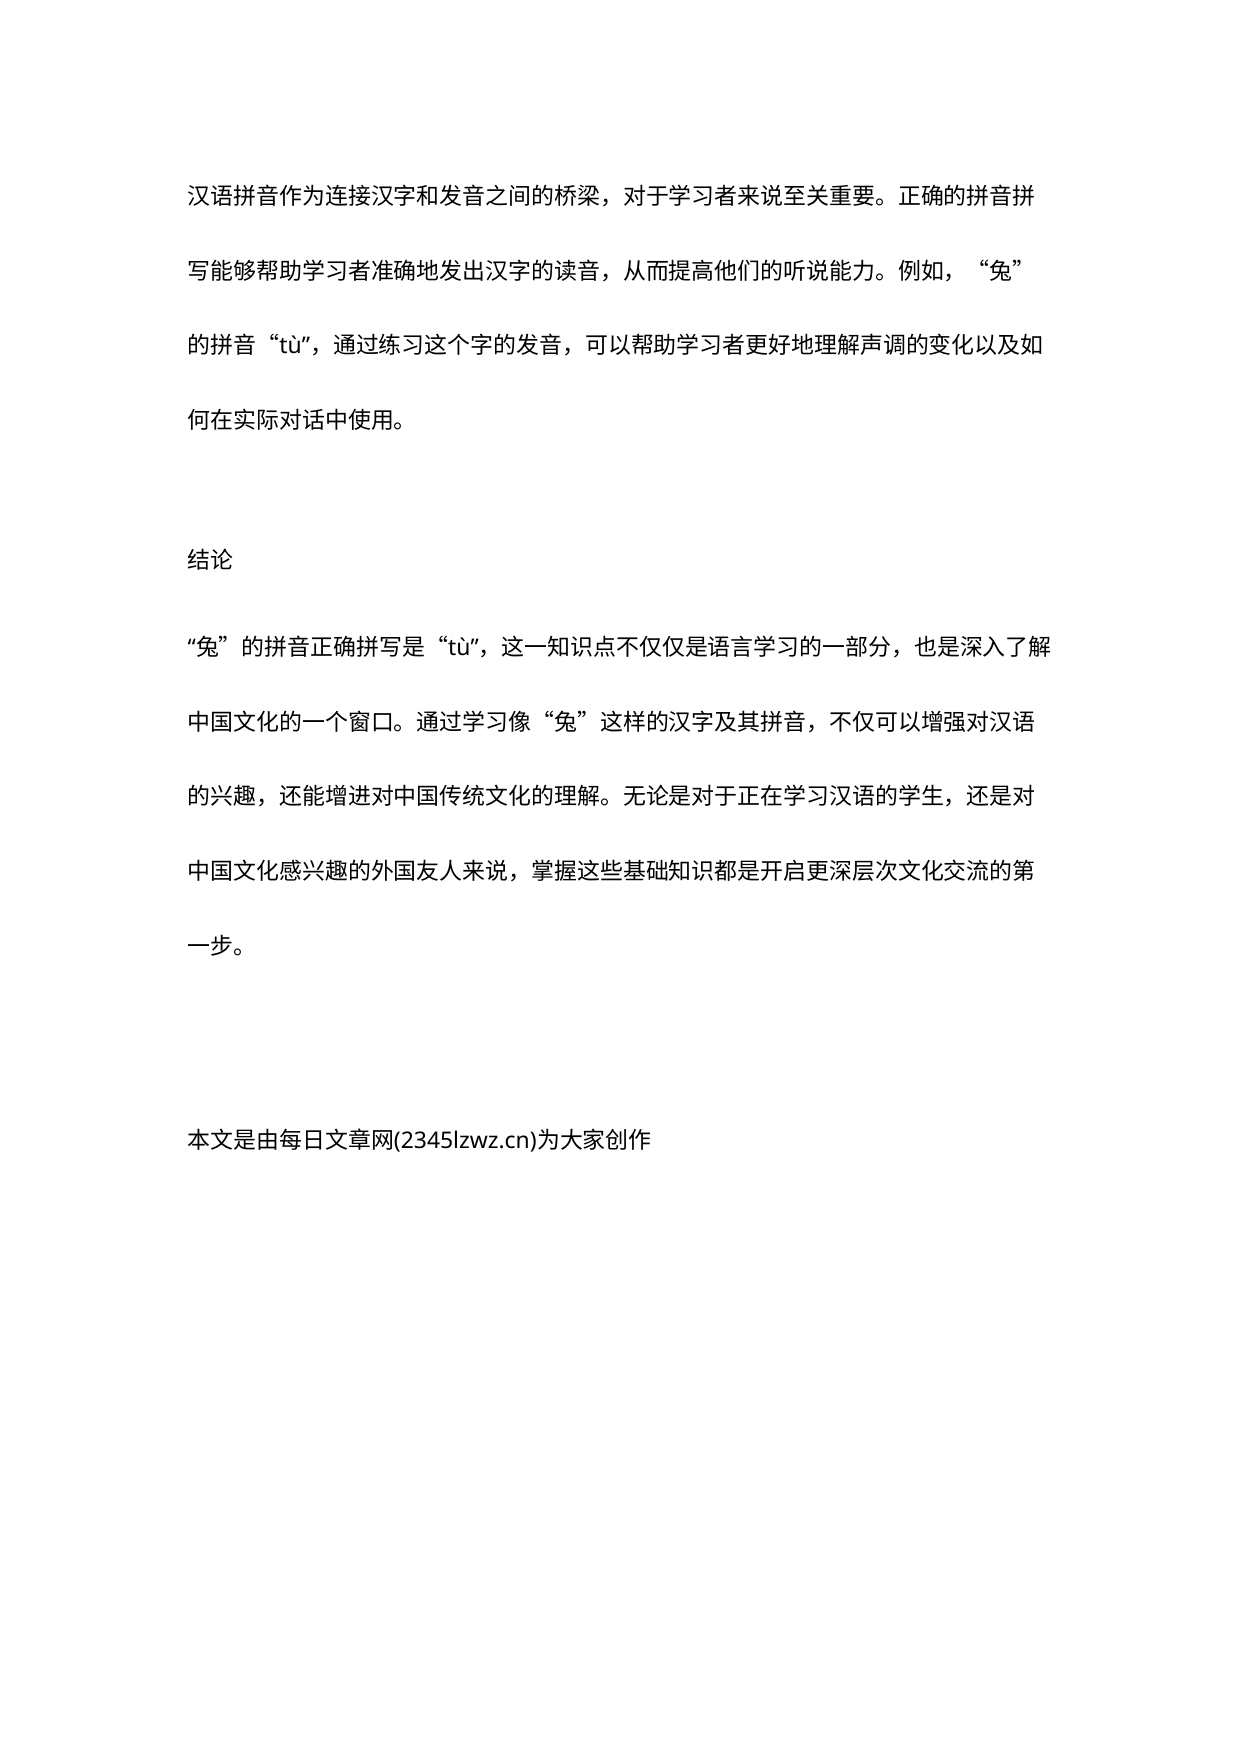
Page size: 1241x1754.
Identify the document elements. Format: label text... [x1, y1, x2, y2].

text “兔”的拼音正确拼写是“tù”，这一知识点不仅仅是语言学习的一部分，也是深入了解中国文化的一个窗口。通过学习像“兔”这样的汉字及其拼音，不仅可以增强对汉语的兴趣，还能增进对中国传统文化的理解。无论是对于正在学习汉语的学生，还是对中国文化感兴趣的外国友人来说，掌握这些基础知识都是开启更深层次文化交流的第一步。 [187, 613, 1053, 977]
text 汉语拼音作为连接汉字和发音之间的桥梁，对于学习者来说至关重要。正确的拼音拼写能够帮助学习者准确地发出汉字的读音，从而提高他们的听说能力。例如，“兔”的拼音“tù”，通过练习这个字的发音，可以帮助学习者更好地理解声调的变化以及如何在实际对话中使用。 [187, 162, 1053, 451]
text 本文是由每日文章网(2345lzwz.cn)为大家创作 [187, 1106, 1053, 1171]
text 结论 [187, 526, 1053, 591]
